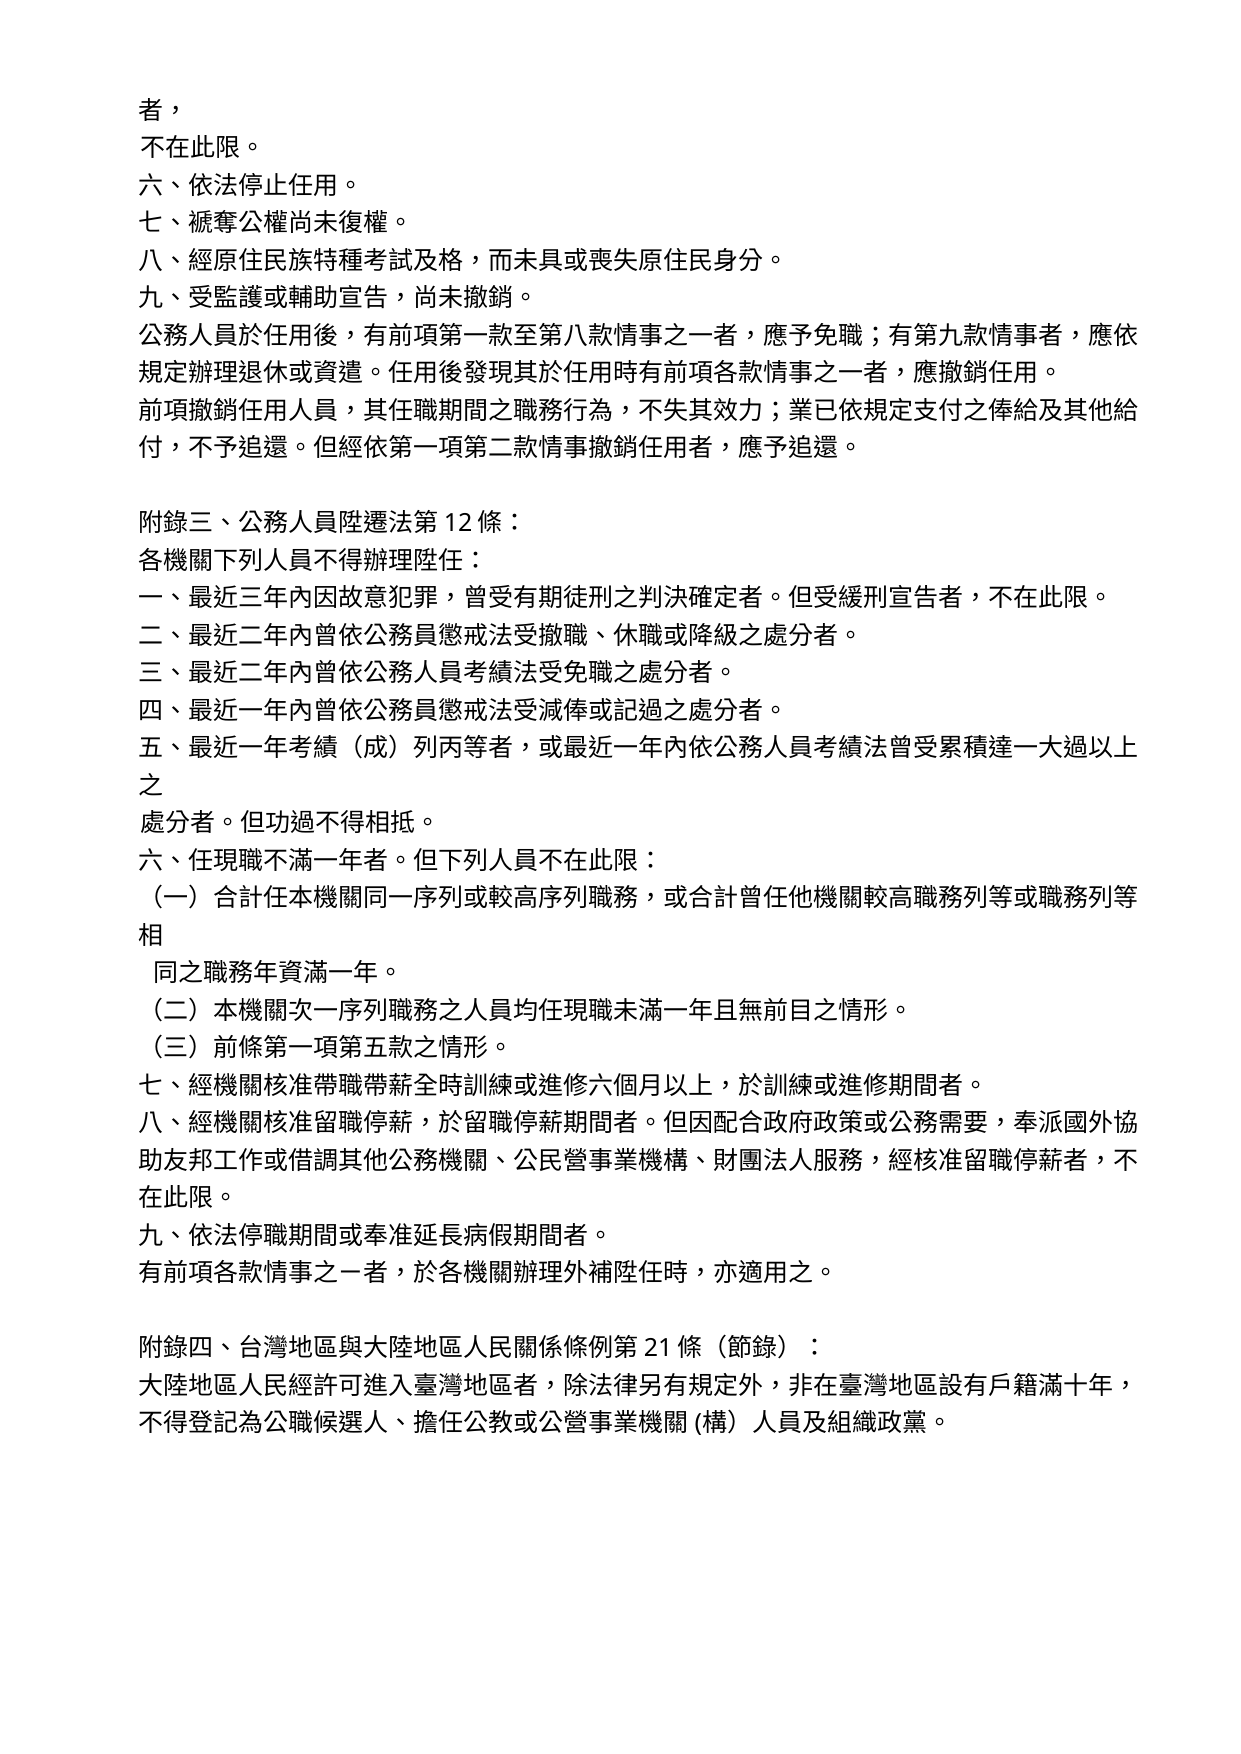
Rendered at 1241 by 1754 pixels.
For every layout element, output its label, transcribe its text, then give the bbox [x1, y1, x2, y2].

text 不在此限。 六、依法停止任用。 七、褫奪公權尚未復權。 八、經原住民族特種考試及格，而未具或喪失原住民身分。 九、受監護或輔助宣告，尚未撤銷。 公務人員於任用後，有前項第一款至第八款情事之一者，應予免職；有第九款情事者，應依規定辦理退休或資遣。任用後發現其於任用時有前項各款情事之一者，應撤銷任用。 前項撤銷任用人員，其任職期間之職務行為，不失其效力；業已依規定支付之俸給及其他給付，不予追還。但經依第一項第二款情事撤銷任用者，應予追還。 附錄三、公務人員陞遷法第12條： 各機關下列人員不得辦理陞任： 一、最近三年內因故意犯罪，曾受有期徒刑之判決確定者。但受緩刑宣告者，不在此限。 二、最近二年內曾依公務員懲戒法受撤職、休職或降級之處分者。 三、最近二年內曾依公務人員考績法受免職之處分者。 四、最近一年內曾依公務員懲戒法受減俸或記過之處分者。 五、最近一年考績（成）列丙等者，或最近一年內依公務人員考績法曾受累積達一大過以上之 [89, 127, 1152, 802]
text 同之職務年資滿一年。 （二）本機關次一序列職務之人員均任現職未滿一年且無前目之情形。 （三）前條第一項第五款之情形。 七、經機關核准帶職帶薪全時訓練或進修六個月以上，於訓練或進修期間者。 八、經機關核准留職停薪，於留職停薪期間者。但因配合政府政策或公務需要，奉派國外協助友邦工作或借調其他公務機關、公民營事業機構、財團法人服務，經核准留職停薪者，不在此限。 九、依法停職期間或奉准延長病假期間者。 有前項各款情事之ㄧ者，於各機關辦理外補陞任時，亦適用之。 附錄四、台灣地區與大陸地區人民關係條例第21條（節錄）： 大陸地區人民經許可進入臺灣地區者，除法律另有規定外，非在臺灣地區設有戶籍滿十年，不得登記為公職候選人、擔任公教或公營事業機關 (構）人員及組織政黨。 [89, 952, 1152, 1439]
text 處分者。但功過不得相抵。 六、任現職不滿一年者。但下列人員不在此限： （一）合計任本機關同一序列或較高序列職務，或合計曾任他機關較高職務列等或職務列等相 [89, 802, 1152, 952]
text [89, 89, 1152, 127]
